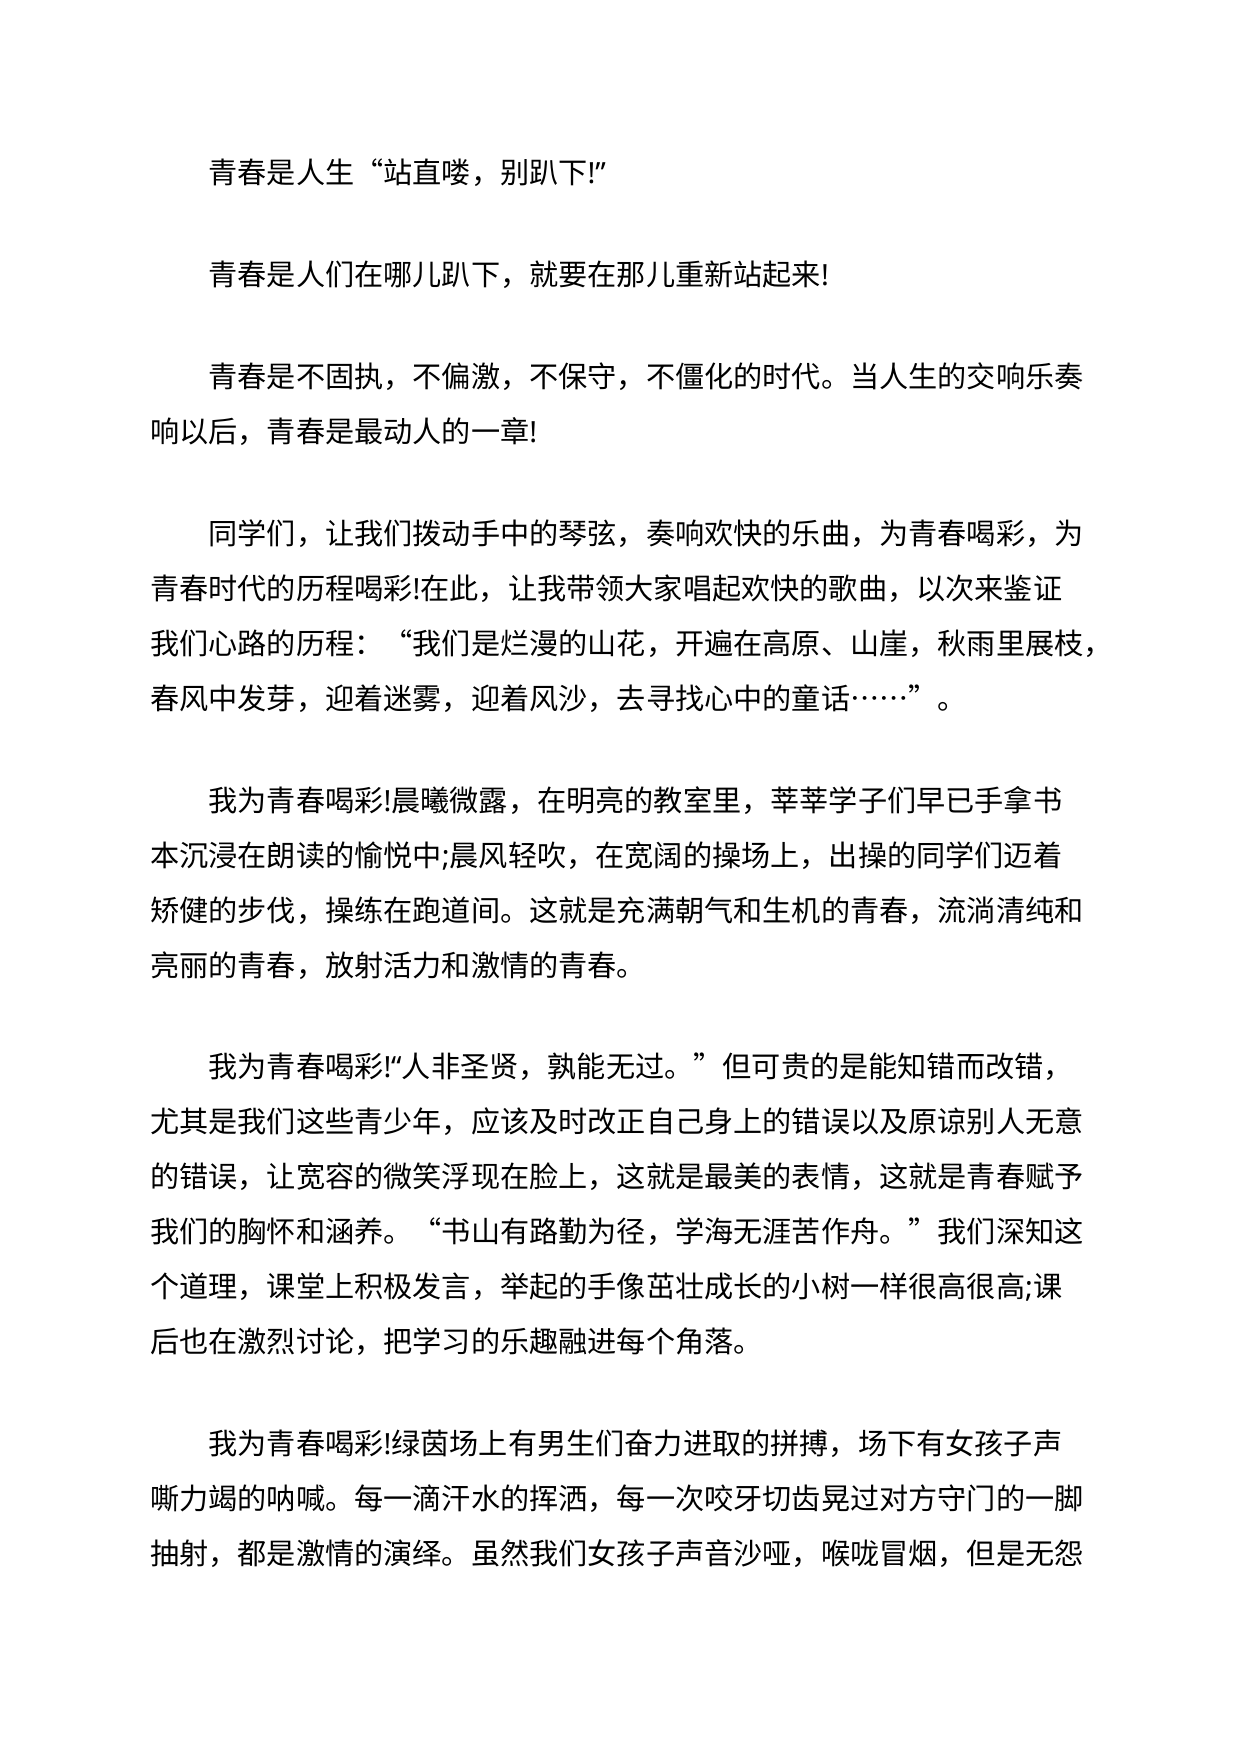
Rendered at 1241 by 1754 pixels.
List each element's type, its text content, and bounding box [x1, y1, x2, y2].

text 我为青春喝彩!晨曦微露，在明亮的教室里，莘莘学子们早已手拿书本沉浸在朗读的愉悦中;晨风轻吹，在宽阔的操场上，出操的同学们迈着矫健的步伐，操练在跑道间。这就是充满朝气和生机的青春，流淌清纯和亮丽的青春，放射活力和激情的青春。 [150, 777, 1090, 984]
text 我为青春喝彩!“人非圣贤，孰能无过。”但可贵的是能知错而改错，尤其是我们这些青少年，应该及时改正自己身上的错误以及原谅别人无意的错误，让宽容的微笑浮现在脸上，这就是最美的表情，这就是青春赋予我们的胸怀和涵养。“书山有路勤为径，学海无涯苦作舟。”我们深知这个道理，课堂上积极发言，举起的手像茁壮成长的小树一样很高很高;课后也在激烈讨论，把学习的乐趣融进每个角落。 [150, 1044, 1090, 1361]
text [150, 1421, 1090, 1573]
text 青春是人生“站直喽，别趴下!” [150, 150, 1090, 192]
text 同学们，让我们拨动手中的琴弦，奏响欢快的乐曲，为青春喝彩，为青春时代的历程喝彩!在此，让我带领大家唱起欢快的歌曲，以次来鉴证我们心路的历程：“我们是烂漫的山花，开遍在高原、山崖，秋雨里展枝，春风中发芽，迎着迷雾，迎着风沙，去寻找心中的童话……”。 [150, 511, 1090, 718]
text 青春是人们在哪儿趴下，就要在那儿重新站起来! [150, 252, 1090, 294]
text 青春是不固执，不偏激，不保守，不僵化的时代。当人生的交响乐奏响以后，青春是最动人的一章! [150, 354, 1090, 451]
